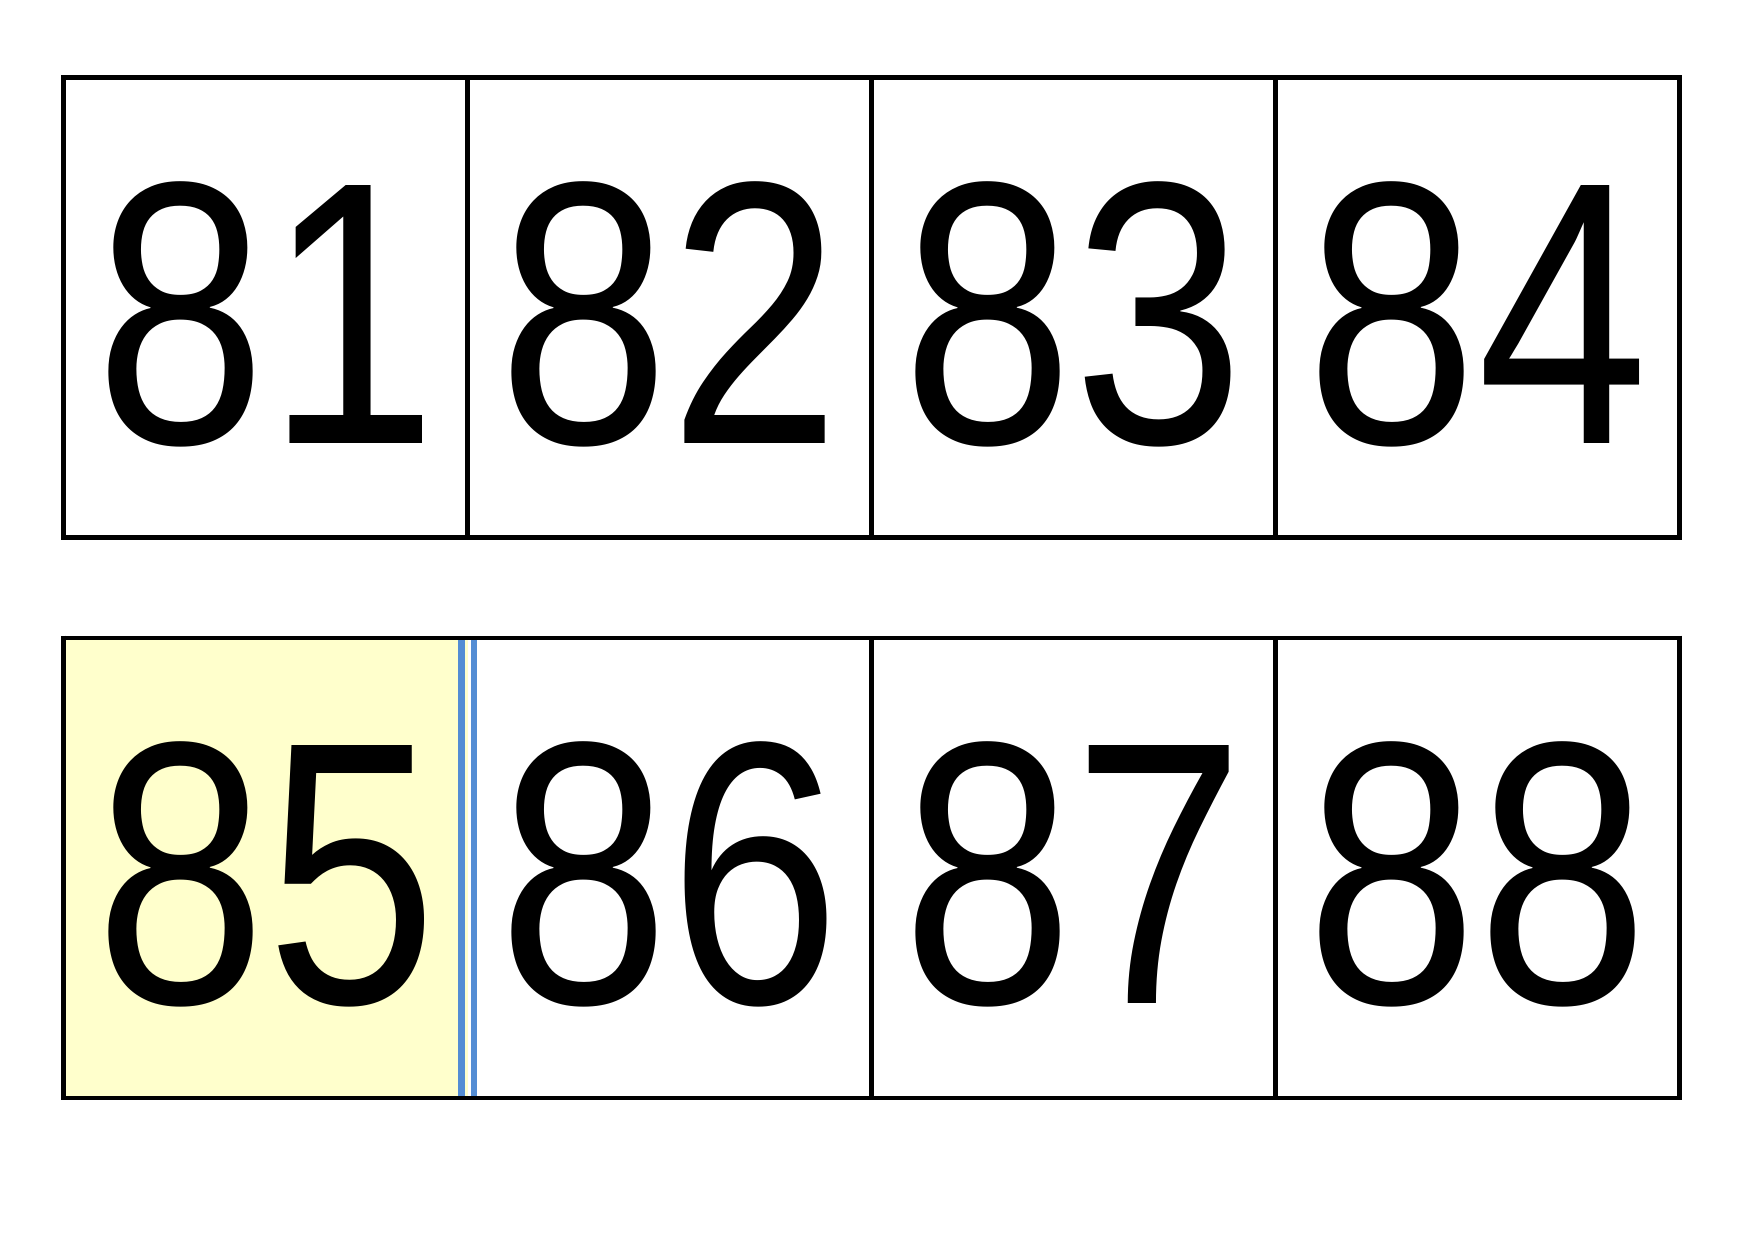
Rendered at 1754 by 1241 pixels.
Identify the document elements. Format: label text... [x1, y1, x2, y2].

table_header 83 [874, 80, 1273, 535]
table_header 86 [477, 640, 869, 1096]
table_header 87 [874, 640, 1273, 1096]
table_header 81 [66, 80, 465, 535]
table_header 85 [66, 640, 458, 1096]
table_header 88 [1278, 640, 1677, 1096]
table_header 82 [470, 80, 869, 535]
table_header 84 [1278, 80, 1677, 535]
